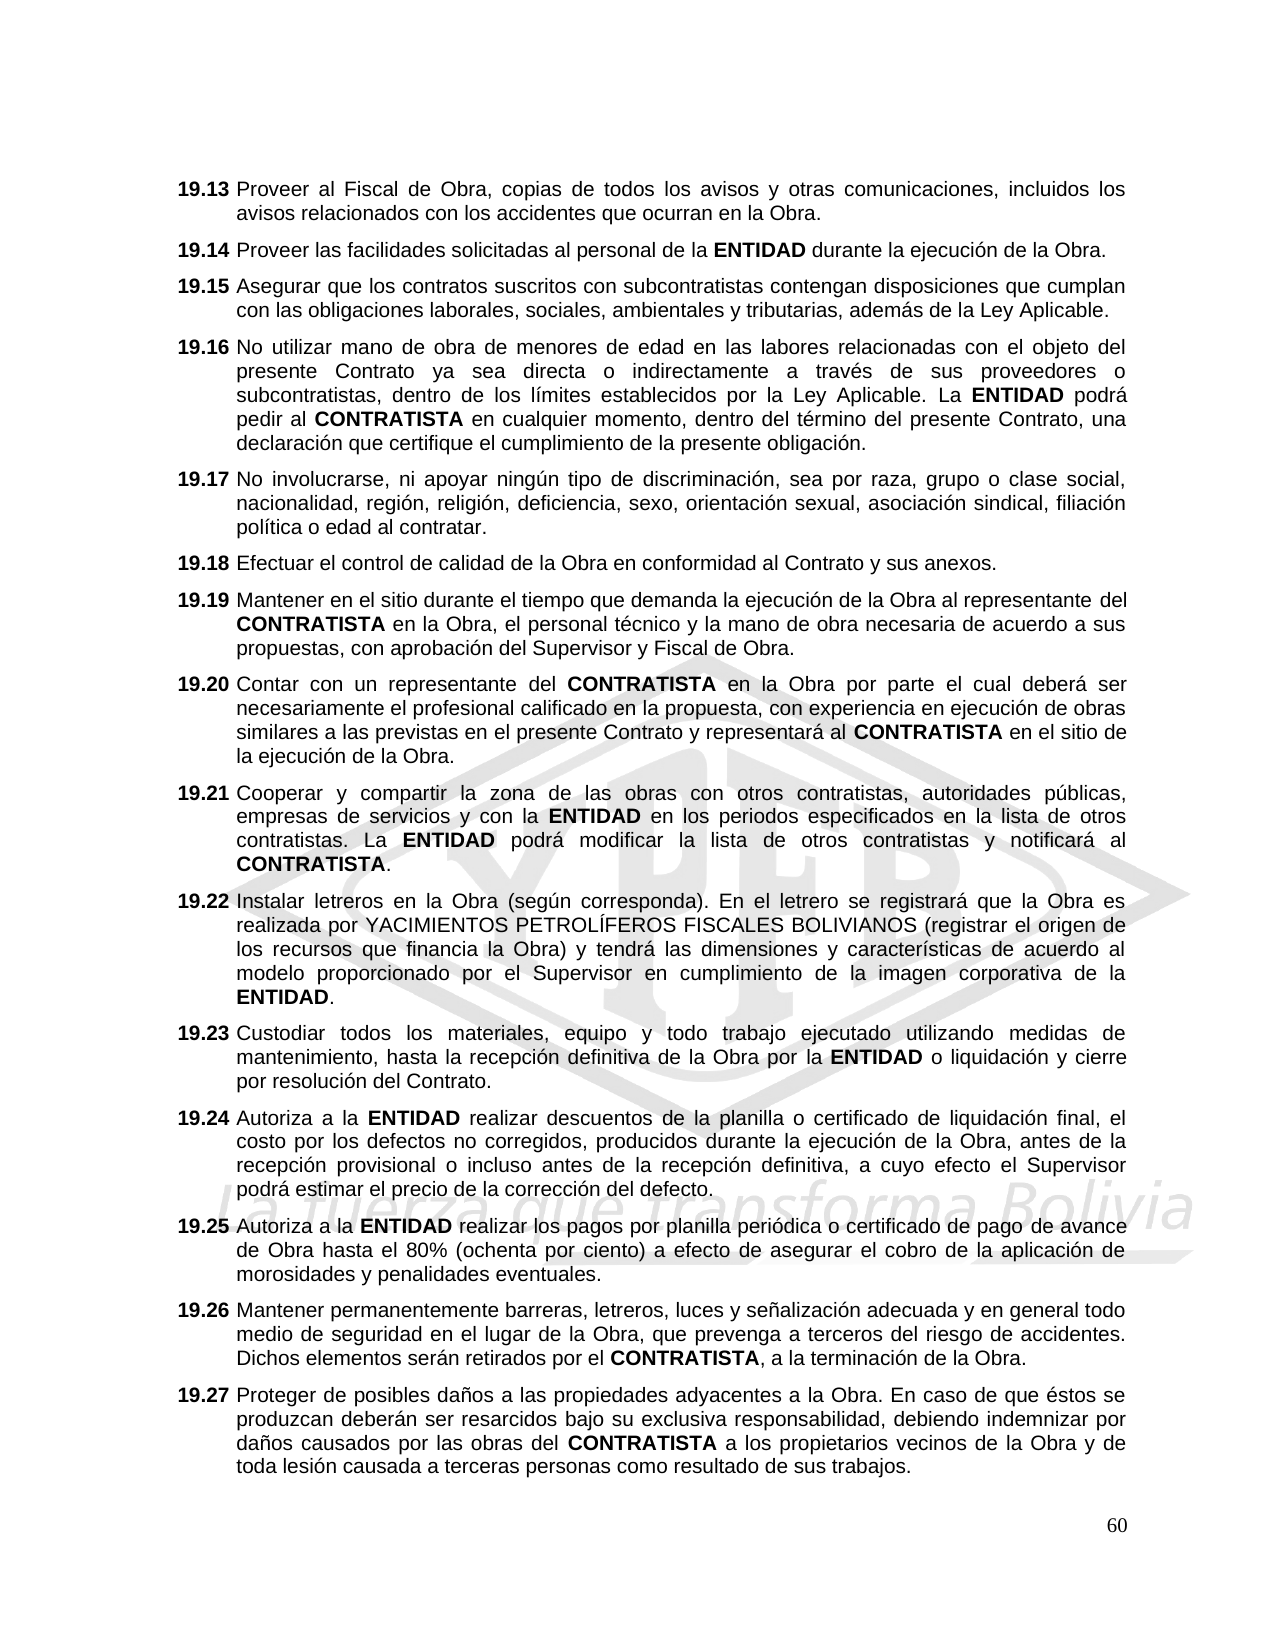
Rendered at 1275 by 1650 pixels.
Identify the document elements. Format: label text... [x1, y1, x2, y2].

list Instalar letreros en la Obra (según corresponda). En el letrero se registrará que la Obra es realizada por YACIMIENTOS PETROLÍFEROS FISCALES BOLIVIANOS (registrar el origen de los recursos que financia la Obra) y tendrá las dimensiones y características de acuerdo al modelo proporcionado por el Supervisor en cumplimiento de la imagen corporativa de la ENTIDAD. [177, 889, 1127, 1008]
list Autoriza a la ENTIDAD realizar los pagos por planilla periódica o certificado de pago de avance de Obra hasta el 80% (ochenta por ciento) a efecto de asegurar el cobro de la aplicación de morosidades y penalidades eventuales. [177, 1214, 1127, 1286]
list Proteger de posibles daños a las propiedades adyacentes a la Obra. En caso de que éstos se produzcan deberán ser resarcidos bajo su exclusiva responsabilidad, debiendo indemnizar por daños causados por las obras del CONTRATISTA a los propietarios vecinos de la Obra y de toda lesión causada a terceras personas como resultado de sus trabajos. [177, 1382, 1127, 1478]
list Efectuar el control de calidad de la Obra en conformidad al Contrato y sus anexos. [177, 551, 1127, 575]
list Asegurar que los contratos suscritos con subcontratistas contengan disposiciones que cumplan con las obligaciones laborales, sociales, ambientales y tributarias, además de la Ley Aplicable. [177, 274, 1127, 322]
list Contar con un representante del CONTRATISTA en la Obra por parte el cual deberá ser necesariamente el profesional calificado en la propuesta, con experiencia en ejecución de obras similares a las previstas en el presente Contrato y representará al CONTRATISTA en el sitio de la ejecución de la Obra. [177, 672, 1127, 768]
list Cooperar y compartir la zona de las obras con otros contratistas, autoridades públicas, empresas de servicios y con la ENTIDAD en los periodos especificados en la lista de otros contratistas. La ENTIDAD podrá modificar la lista de otros contratistas y notificará al CONTRATISTA. [177, 780, 1127, 876]
list Proveer al Fiscal de Obra, copias de todos los avisos y otras comunicaciones, incluidos los avisos relacionados con los accidentes que ocurran en la Obra. [177, 177, 1127, 225]
list Mantener en el sitio durante el tiempo que demanda la ejecución de la Obra al representante del CONTRATISTA en la Obra, el personal técnico y la mano de obra necesaria de acuerdo a sus propuestas, con aprobación del Supervisor y Fiscal de Obra. [177, 588, 1127, 659]
list Mantener permanentemente barreras, letreros, luces y señalización adecuada y en general todo medio de seguridad en el lugar de la Obra, que prevenga a terceros del riesgo de accidentes. Dichos elementos serán retirados por el CONTRATISTA, a la terminación de la Obra. [177, 1298, 1127, 1370]
list Autoriza a la ENTIDAD realizar descuentos de la planilla o certificado de liquidación final, el costo por los defectos no corregidos, producidos durante la ejecución de la Obra, antes de la recepción provisional o incluso antes de la recepción definitiva, a cuyo efecto el Supervisor podrá estimar el precio de la corrección del defecto. [177, 1105, 1127, 1201]
list Custodiar todos los materiales, equipo y todo trabajo ejecutado utilizando medidas de mantenimiento, hasta la recepción definitiva de la Obra por la ENTIDAD o liquidación y cierre por resolución del Contrato. [177, 1021, 1127, 1093]
list No involucrarse, ni apoyar ningún tipo de discriminación, sea por raza, grupo o clase social, nacionalidad, región, religión, deficiencia, sexo, orientación sexual, asociación sindical, filiación política o edad al contratar. [177, 467, 1127, 539]
list No utilizar mano de obra de menores de edad en las labores relacionadas con el objeto del presente Contrato ya sea directa o indirectamente a través de sus proveedores o subcontratistas, dentro de los límites establecidos por la Ley Aplicable. La ENTIDAD podrá pedir al CONTRATISTA en cualquier momento, dentro del término del presente Contrato, una declaración que certifique el cumplimiento de la presente obligación. [177, 334, 1127, 454]
list Proveer las facilidades solicitadas al personal de la ENTIDAD durante la ejecución de la Obra. [177, 238, 1127, 262]
